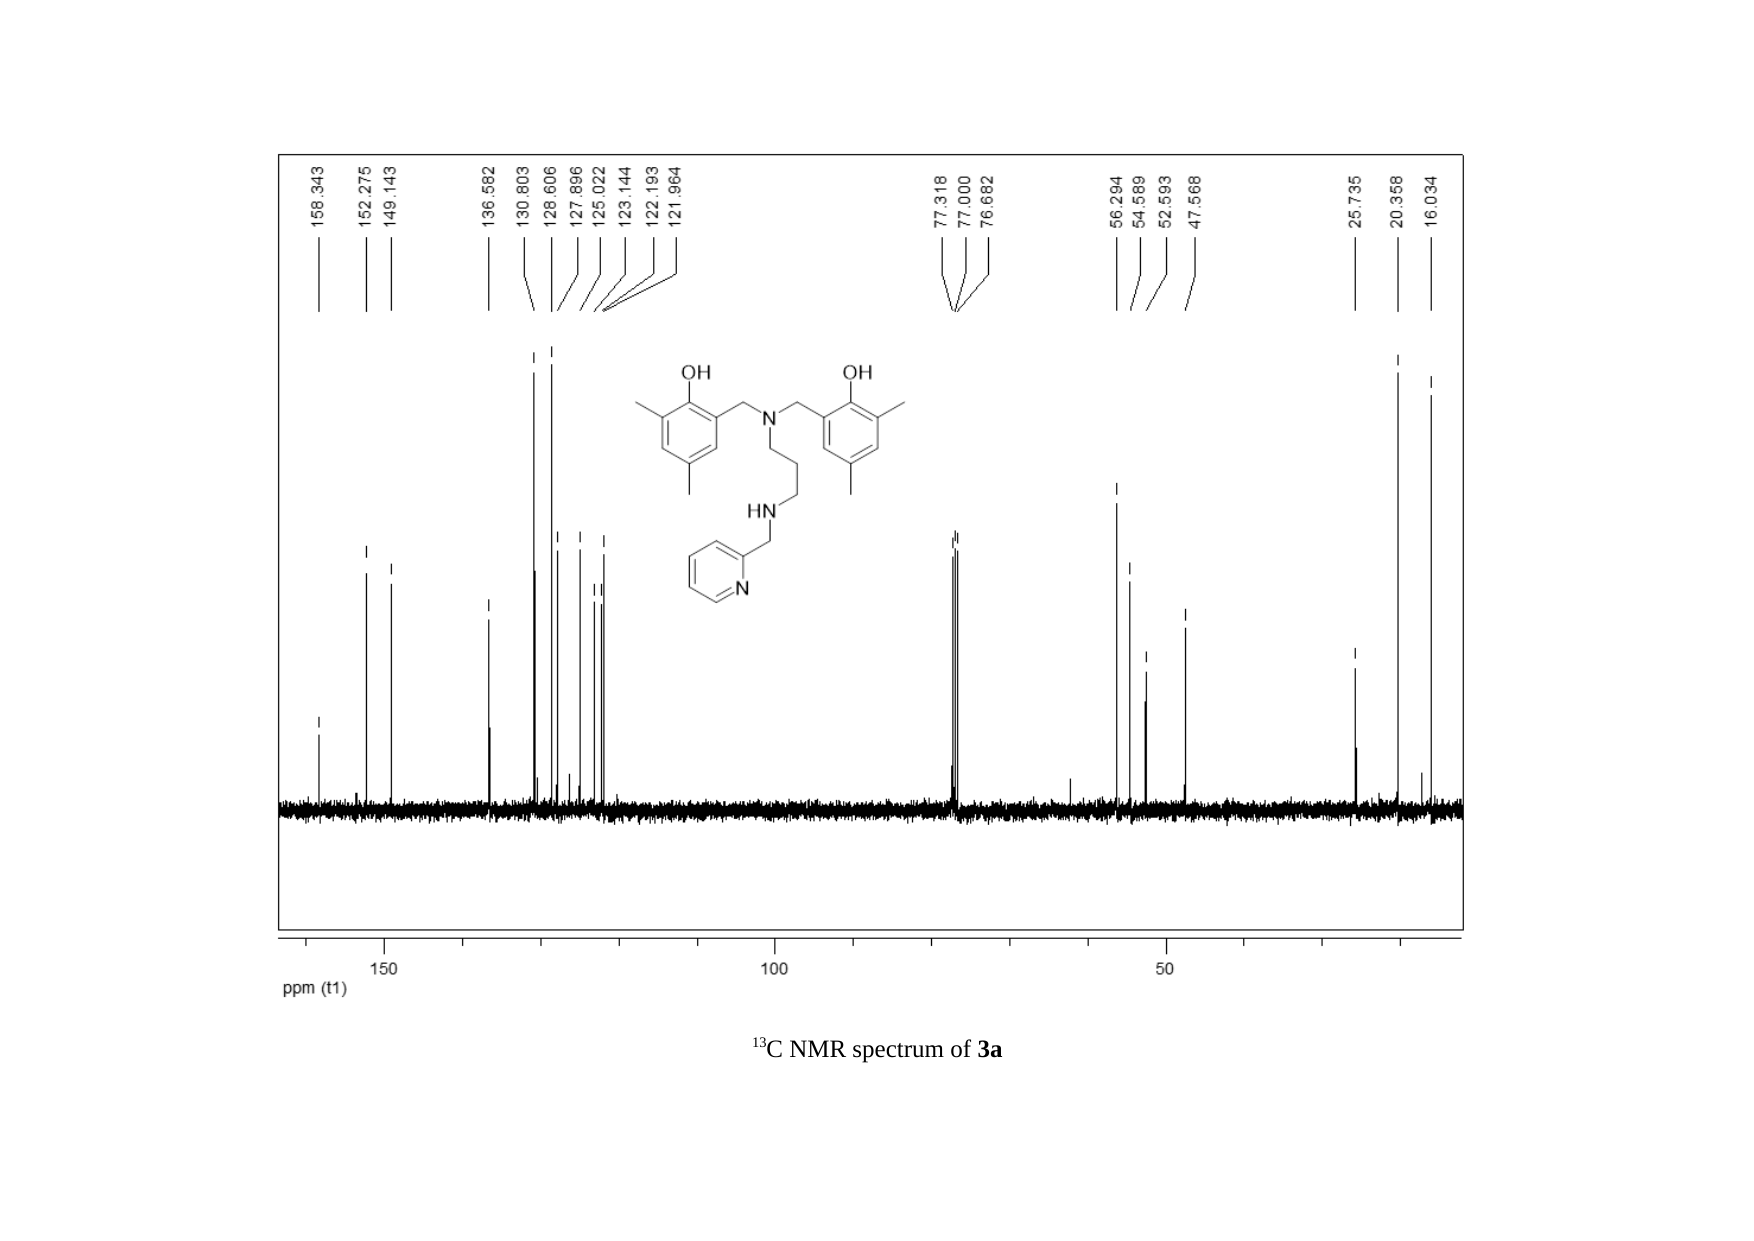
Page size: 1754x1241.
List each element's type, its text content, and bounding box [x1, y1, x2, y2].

picture [271, 147, 1483, 1009]
text 13C NMR spectrum of 3a [148, 1034, 1606, 1063]
